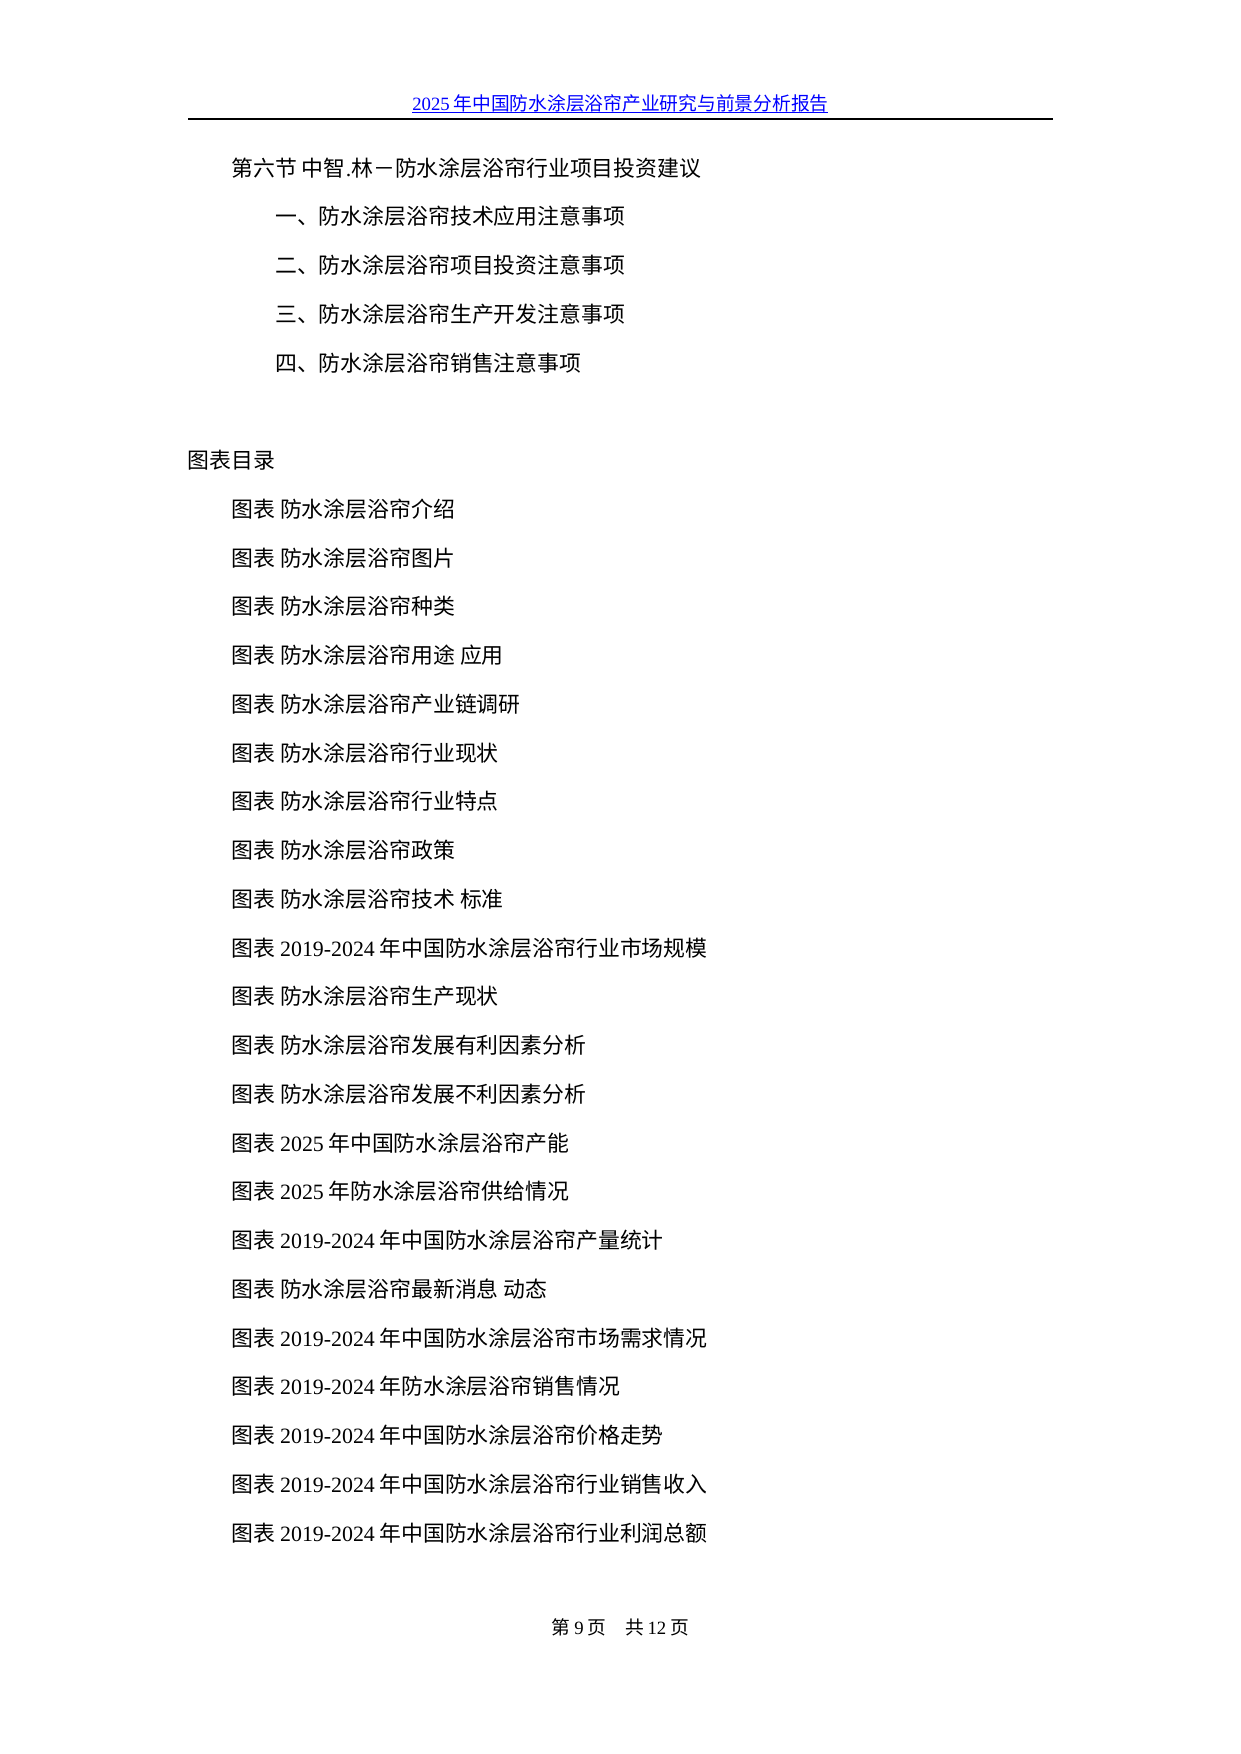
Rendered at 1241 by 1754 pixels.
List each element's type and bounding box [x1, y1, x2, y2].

text [187, 150, 1053, 1548]
